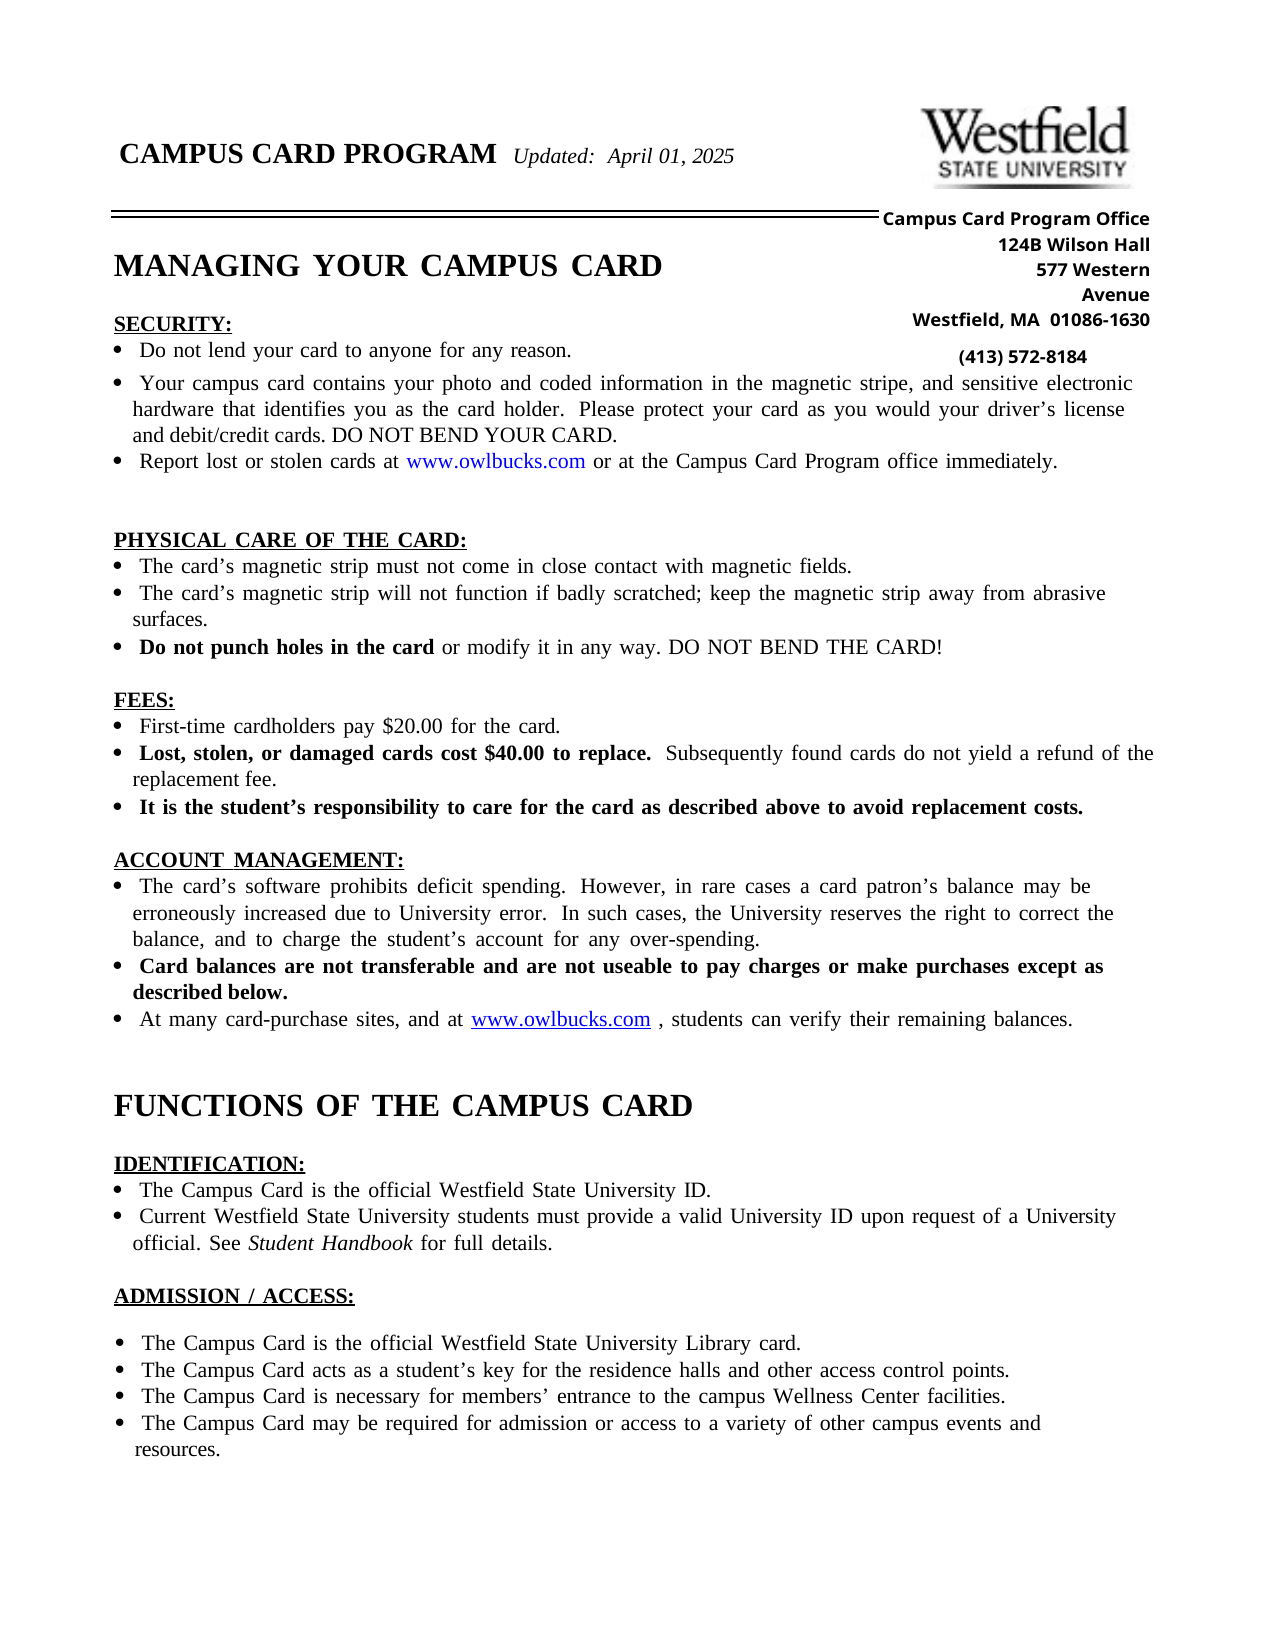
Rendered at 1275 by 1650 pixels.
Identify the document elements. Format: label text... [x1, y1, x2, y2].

list The card’s magnetic strip must not come in close contact with magnetic fields. [114, 553, 1169, 579]
text (413) 572-8184 [959, 344, 1169, 369]
text Westfield, MA 01086-1630 [877, 308, 1150, 332]
list The Campus Card may be required for admission or access to a variety of other campus events and resources. [116, 1410, 1045, 1462]
list It is the student’s responsibility to care for the card as described above to avoid replacement costs. [114, 793, 1169, 819]
text CAMPUS CARD PROGRAM Updated: April 01, 2025 [119, 136, 745, 170]
list The Campus Card is the official Westfield State University ID. [114, 1177, 1169, 1202]
subtitle ACCOUNT MANAGEMENT: [113, 847, 1169, 873]
text official. See Student Handbook for full details. [132, 1230, 1169, 1255]
picture [920, 106, 1135, 189]
list At many card-purchase sites, and at www.owlbucks.com , students can verify their remaining balances. [114, 1006, 1169, 1032]
list The Campus Card acts as a student’s key for the residence halls and other access control points. [116, 1357, 1169, 1382]
list The card’s software prohibits deficit spending. However, in rare cases a card patron’s balance may be erroneously increased due to University error. In such cases, the University reserves the right to correct the balance, and to charge the student’s account for any over-spending. [114, 873, 1119, 951]
subtitle ADMISSION / ACCESS: [114, 1283, 1169, 1308]
subtitle SECURITY: [114, 311, 745, 336]
subtitle PHYSICAL CARE OF THE CARD: [114, 527, 1169, 552]
subtitle MANAGING YOUR CAMPUS CARD [114, 247, 745, 284]
subtitle FEES: [114, 687, 1169, 712]
list Your campus card contains your photo and coded information in the magnetic stripe, and sensitive electronic hardware that identifies you as the card holder. Please protect your card as you would your driver’s license and debit/credit cards. DO NOT BEND YOUR CARD. [114, 370, 1136, 447]
subtitle Card balances are not transferable and are not useable to pay charges or make purchases except as described below. [114, 953, 1108, 1004]
list The card’s magnetic strip will not function if badly scratched; keep the magnetic strip away from abrasive surfaces. [114, 580, 1110, 632]
text 124B Wilson Hall 577 Western Avenue [976, 232, 1150, 307]
list Lost, stolen, or damaged cards cost $40.00 to replace. Subsequently found cards do not yield a refund of the replacement fee. [114, 740, 1158, 791]
text Campus Card Program Office [877, 206, 1150, 230]
list Do not punch holes in the card or modify it in any way. DO NOT BEND THE CARD! [114, 633, 1169, 659]
subtitle FUNCTIONS OF THE CAMPUS CARD [114, 1086, 1169, 1123]
list Report lost or stolen cards at www.owlbucks.com or at the Campus Card Program office immediately. [114, 448, 1169, 473]
list First-time cardholders pay $20.00 for the card. [114, 713, 1169, 739]
list Do not lend your card to anyone for any reason. [114, 337, 745, 363]
list The Campus Card is necessary for members’ entrance to the campus Wellness Center facilities. [116, 1383, 1169, 1408]
list Current Westfield State University students must provide a valid University ID upon request of a University [114, 1203, 1169, 1229]
subtitle IDENTIFICATION: [114, 1151, 1169, 1176]
list The Campus Card is the official Westfield State University Library card. [116, 1330, 1169, 1356]
